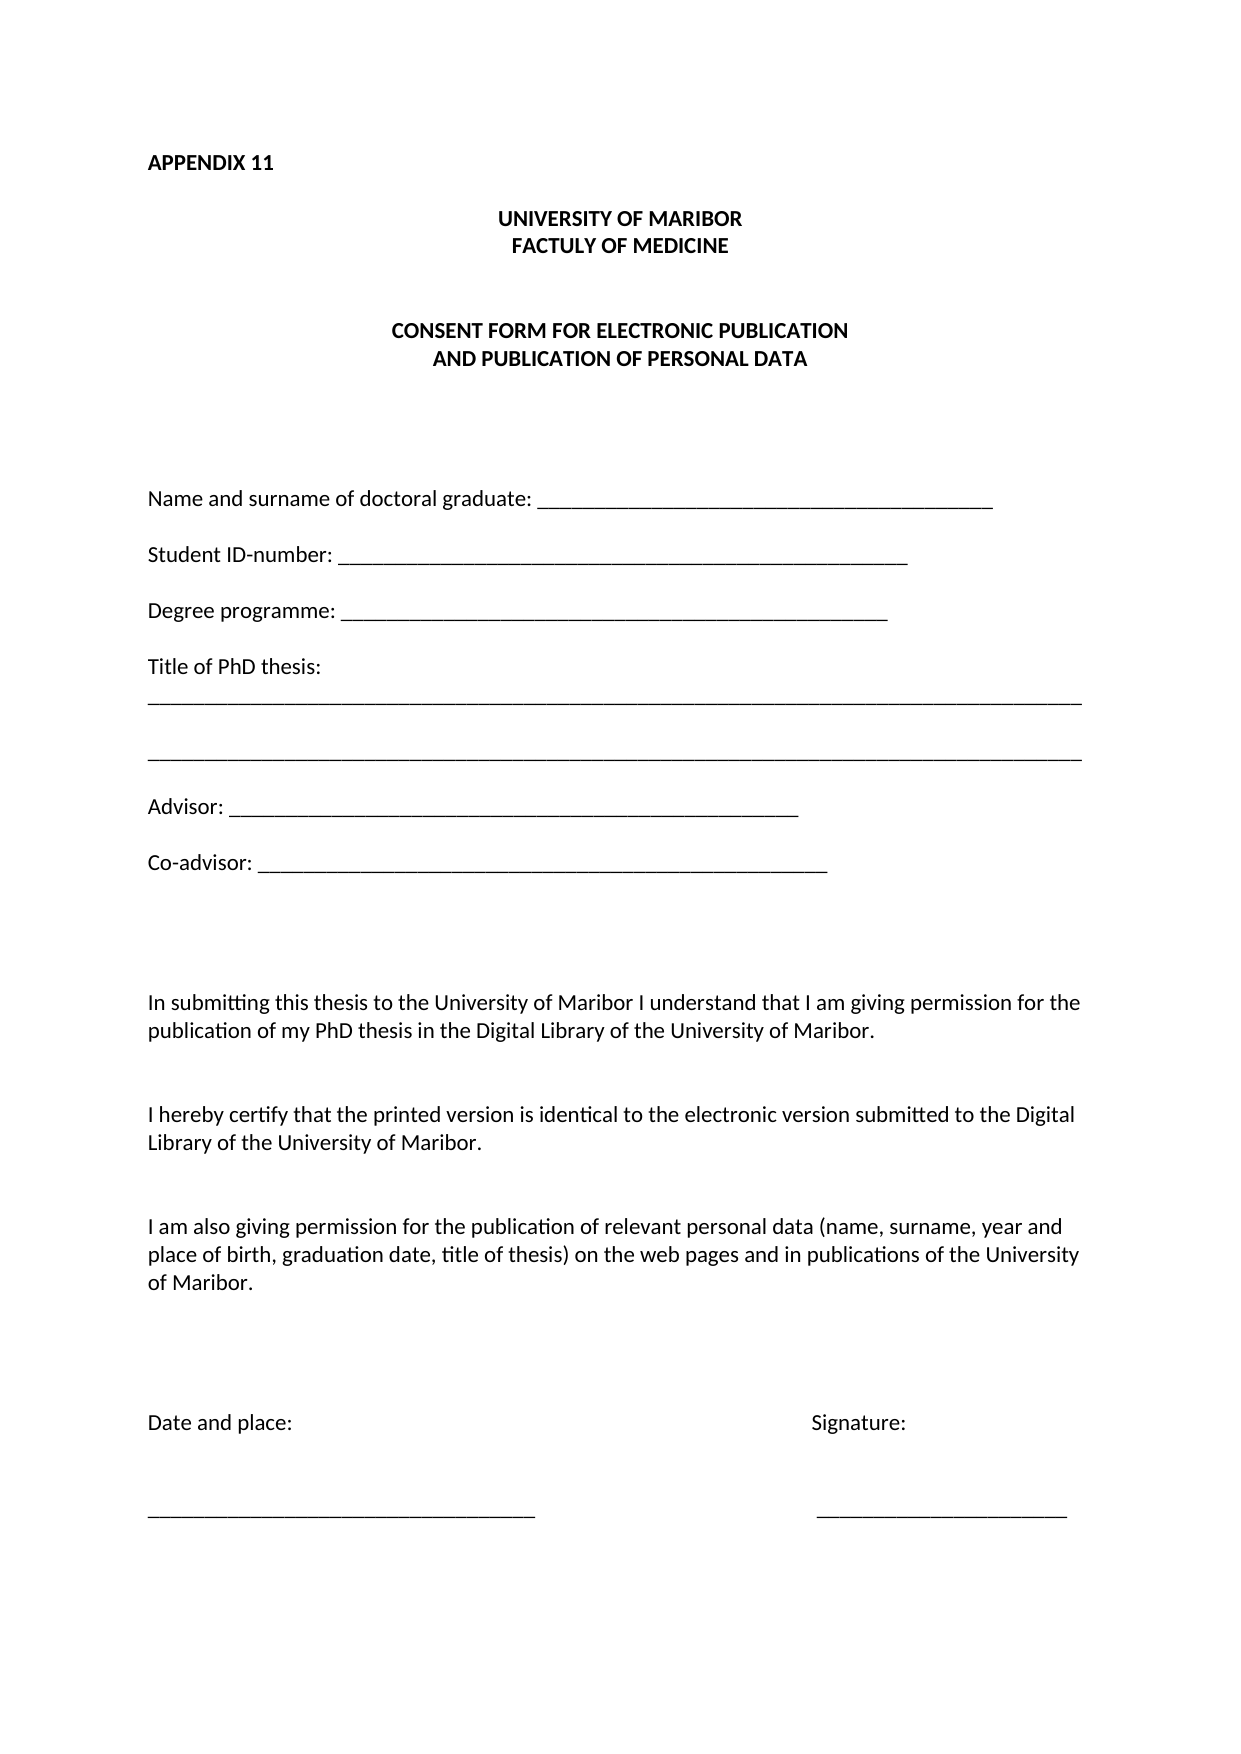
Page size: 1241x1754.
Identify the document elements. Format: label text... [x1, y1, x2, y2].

text CONSENT FORM FOR ELECTRONIC PUBLICATION [148, 316, 1093, 344]
text AND PUBLICATION OF PERSONAL DATA [148, 344, 1093, 372]
text Degree programme: ________________________________________________ [148, 596, 1093, 624]
text __________________________________ ______________________ [148, 1493, 1093, 1521]
text UNIVERSITY OF MARIBOR [148, 204, 1093, 232]
text Student ID-number: __________________________________________________ [148, 540, 1093, 568]
text APPENDIX 11 [148, 148, 1093, 176]
text Co-advisor: __________________________________________________ [148, 848, 1093, 876]
text I hereby certify that the printed version is identical to the electronic version submitted to the Digital Library of the University of Maribor. [148, 1100, 1093, 1156]
text I am also giving permission for the publication of relevant personal data (name, surname, year and place of birth, graduation date, title of thesis) on the web pages and in publications of the University of Maribor. [148, 1212, 1093, 1296]
text Date and place: Signature: [148, 1408, 1093, 1437]
text In submitting this thesis to the University of Maribor I understand that I am giving permission for the publication of my PhD thesis in the Digital Library of the University of Maribor. [148, 988, 1093, 1044]
text Title of PhD thesis: __________________________________________________________________________________ [148, 652, 1093, 708]
text Advisor: __________________________________________________ [148, 792, 1093, 820]
text __________________________________________________________________________________ [148, 736, 1093, 764]
text FACTULY OF MEDICINE [148, 232, 1093, 260]
text Name and surname of doctoral graduate: ________________________________________ [148, 484, 1093, 512]
